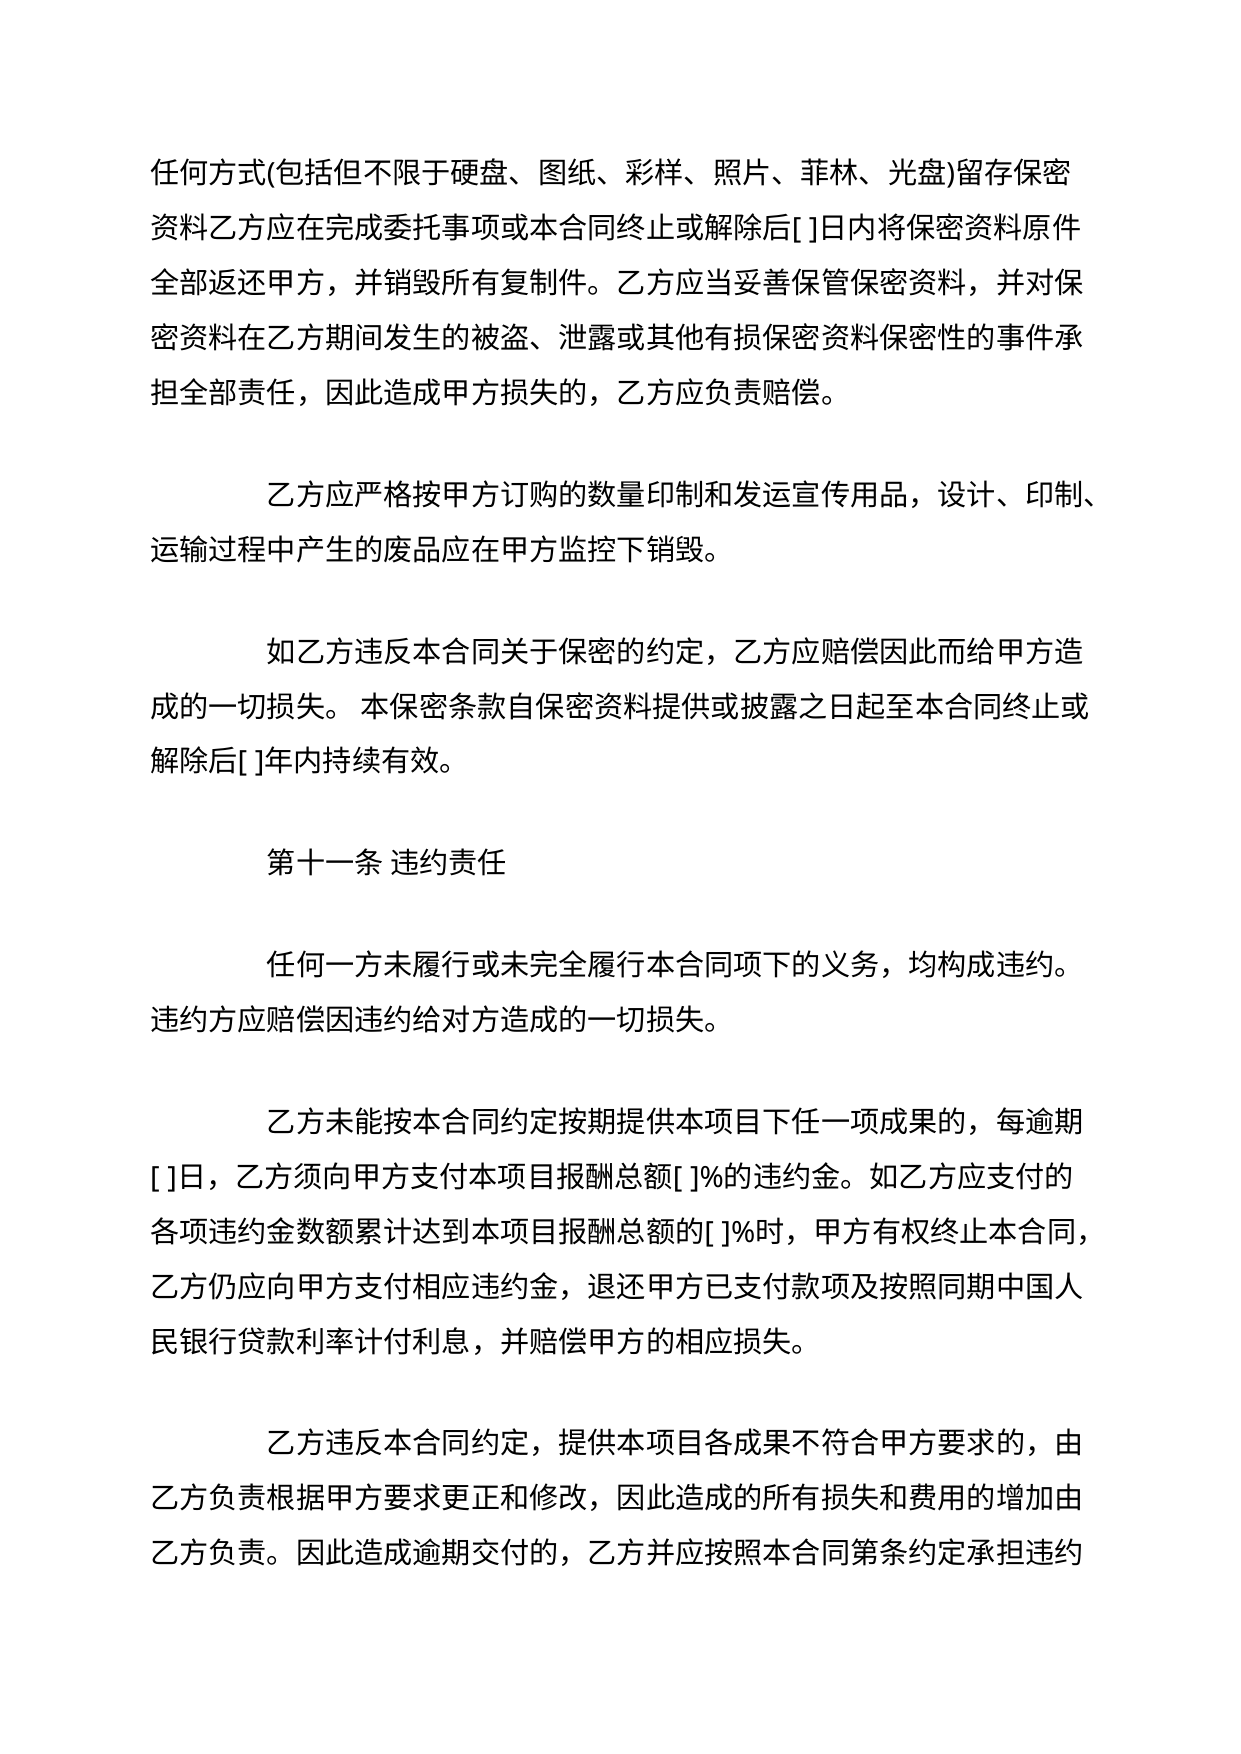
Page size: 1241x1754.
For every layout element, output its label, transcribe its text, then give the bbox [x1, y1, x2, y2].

text 乙方应严格按甲方订购的数量印制和发运宣传用品，设计、印制、运输过程中产生的废品应在甲方监控下销毁。 [150, 472, 1090, 569]
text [150, 1420, 1090, 1572]
text 第十一条 违约责任 [150, 840, 1090, 882]
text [150, 150, 1090, 412]
text 任何一方未履行或未完全履行本合同项下的义务，均构成违约。违约方应赔偿因违约给对方造成的一切损失。 [150, 942, 1090, 1039]
text 如乙方违反本合同关于保密的约定，乙方应赔偿因此而给甲方造成的一切损失。 本保密条款自保密资料提供或披露之日起至本合同终止或解除后[ ]年内持续有效。 [150, 628, 1090, 780]
text 乙方未能按本合同约定按期提供本项目下任一项成果的，每逾期[ ]日，乙方须向甲方支付本项目报酬总额[ ]%的违约金。如乙方应支付的各项违约金数额累计达到本项目报酬总额的[ ]%时，甲方有权终止本合同，乙方仍应向甲方支付相应违约金，退还甲方已支付款项及按照同期中国人民银行贷款利率计付利息，并赔偿甲方的相应损失。 [150, 1098, 1090, 1361]
